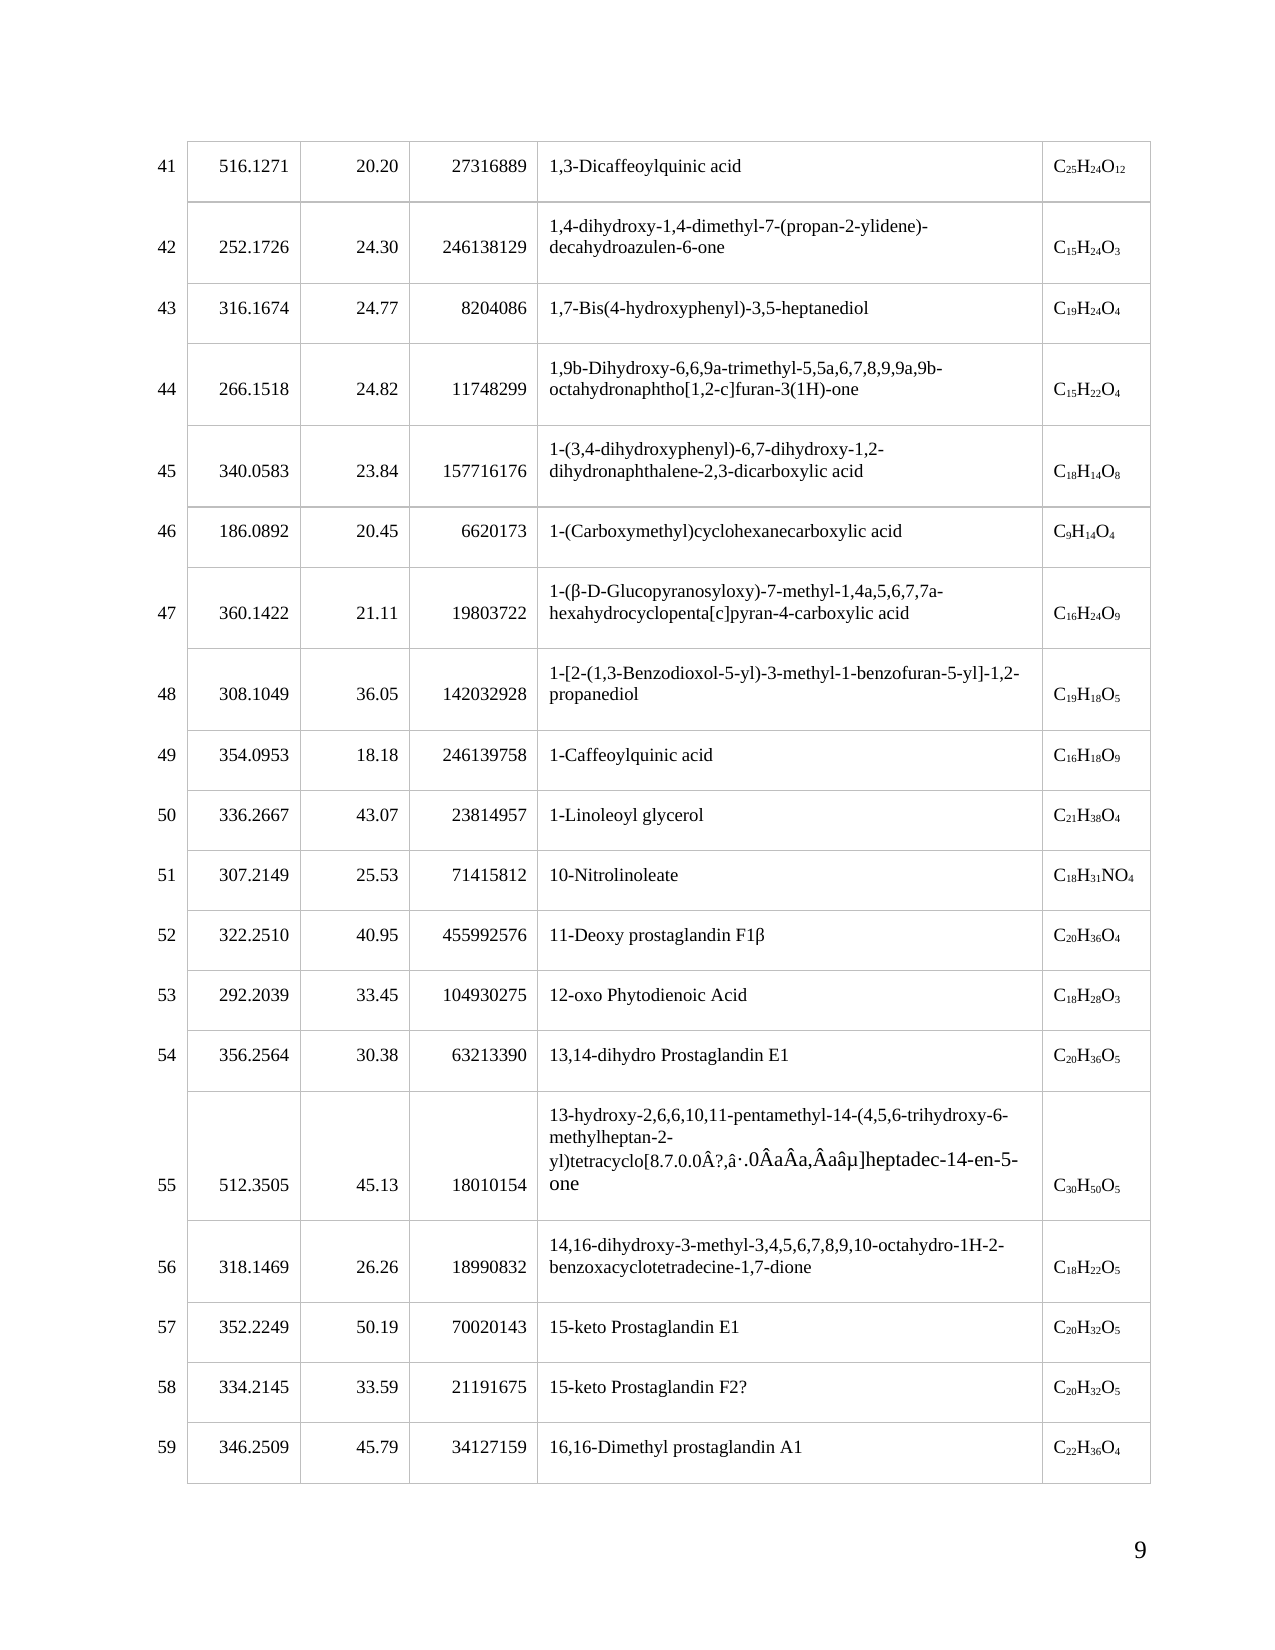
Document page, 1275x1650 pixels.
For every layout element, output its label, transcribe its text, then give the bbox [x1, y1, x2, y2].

table_cell 44 [132, 343, 187, 425]
table_cell 55 [132, 1091, 187, 1220]
table_cell 266.1518 [188, 344, 300, 425]
table_cell 58 [132, 1362, 187, 1422]
table_cell 10-Nitrolinoleate [538, 851, 1042, 910]
table_cell C30H50O5 [1043, 1092, 1150, 1220]
table_cell 41 [132, 141, 187, 201]
table_cell 27316889 [410, 142, 537, 201]
table_cell C15H22O4 [1043, 344, 1150, 425]
table_cell 51 [132, 850, 187, 910]
table_cell 24.82 [301, 344, 409, 425]
table_cell 12-oxo Phytodienoic Acid [538, 971, 1042, 1030]
table_cell C20H32O5 [1043, 1303, 1150, 1362]
table_cell 104930275 [410, 971, 537, 1030]
table_cell 24.30 [301, 203, 409, 283]
table_cell 70020143 [410, 1303, 537, 1362]
table_cell 19803722 [410, 568, 537, 648]
table_cell 36.05 [301, 649, 409, 730]
table_cell C20H36O5 [1043, 1031, 1150, 1091]
table_cell C18H14O8 [1043, 426, 1150, 506]
table_cell 246139758 [410, 731, 537, 790]
table_cell 40.95 [301, 911, 409, 970]
table_cell 45.13 [301, 1092, 409, 1220]
table_cell 23.84 [301, 426, 409, 506]
table_cell 8204086 [410, 284, 537, 343]
table_cell C15H24O3 [1043, 203, 1150, 283]
table_cell 1,7-Bis(4-hydroxyphenyl)-3,5-heptanediol [538, 284, 1042, 343]
table_cell 1,3-Dicaffeoylquinic acid [538, 142, 1042, 201]
table_cell 1,4-dihydroxy-1,4-dimethyl-7-(propan-2-ylidene)-decahydroazulen-6-one [538, 203, 1042, 283]
table_cell 50 [132, 790, 187, 850]
table_cell C19H18O5 [1043, 649, 1150, 730]
table_cell C20H32O5 [1043, 1363, 1150, 1422]
table_cell 46 [132, 506, 187, 567]
table_cell 15-keto Prostaglandin E1 [538, 1303, 1042, 1362]
table_cell 307.2149 [188, 851, 300, 910]
table_cell 455992576 [410, 911, 537, 970]
table_cell 47 [132, 567, 187, 648]
table_cell 1-Linoleoyl glycerol [538, 791, 1042, 850]
table_cell 21.11 [301, 568, 409, 648]
table_cell 25.53 [301, 851, 409, 910]
table_cell 15-keto Prostaglandin F2? [538, 1363, 1042, 1422]
table_cell C16H18O9 [1043, 731, 1150, 790]
table_cell 50.19 [301, 1303, 409, 1362]
table_cell 11748299 [410, 344, 537, 425]
table_cell 24.77 [301, 284, 409, 343]
table_cell 6620173 [410, 508, 537, 567]
table_cell 1,9b-Dihydroxy-6,6,9a-trimethyl-5,5a,6,7,8,9,9a,9b-octahydronaphtho[1,2-c]furan-3(1H)-one [538, 344, 1042, 425]
table_cell 20.45 [301, 508, 409, 567]
table_cell 16,16-Dimethyl prostaglandin A1 [538, 1423, 1042, 1482]
table_cell 56 [132, 1220, 187, 1302]
table_cell 33.59 [301, 1363, 409, 1422]
table_cell C19H24O4 [1043, 284, 1150, 343]
table_cell 11-Deoxy prostaglandin F1β [538, 911, 1042, 970]
table_cell 346.2509 [188, 1423, 300, 1482]
table_cell 53 [132, 970, 187, 1030]
table_cell 512.3505 [188, 1092, 300, 1220]
table_cell 1-(β-D-Glucopyranosyloxy)-7-methyl-1,4a,5,6,7,7a-hexahydrocyclopenta[c]pyran-4-carboxylic acid [538, 568, 1042, 648]
table_cell C18H28O3 [1043, 971, 1150, 1030]
table_cell 43 [132, 283, 187, 343]
table_cell 26.26 [301, 1221, 409, 1302]
table_cell C21H38O4 [1043, 791, 1150, 850]
table_cell 308.1049 [188, 649, 300, 730]
table_cell 252.1726 [188, 203, 300, 283]
table_cell 334.2145 [188, 1363, 300, 1422]
table_cell 23814957 [410, 791, 537, 850]
table_cell 186.0892 [188, 508, 300, 567]
table_cell C9H14O4 [1043, 508, 1150, 567]
table_cell 142032928 [410, 649, 537, 730]
table_cell 42 [132, 201, 187, 283]
table_cell C16H24O9 [1043, 568, 1150, 648]
table_cell 246138129 [410, 203, 537, 283]
table_cell 360.1422 [188, 568, 300, 648]
table_cell C22H36O4 [1043, 1423, 1150, 1482]
table_cell 336.2667 [188, 791, 300, 850]
table_cell 1-(3,4-dihydroxyphenyl)-6,7-dihydroxy-1,2-dihydronaphthalene-2,3-dicarboxylic acid [538, 426, 1042, 506]
table_cell 13,14-dihydro Prostaglandin E1 [538, 1031, 1042, 1091]
table_cell 516.1271 [188, 142, 300, 201]
table_cell 52 [132, 910, 187, 970]
table_cell 21191675 [410, 1363, 537, 1422]
table_cell 18010154 [410, 1092, 537, 1220]
table_cell 34127159 [410, 1423, 537, 1482]
table_cell 33.45 [301, 971, 409, 1030]
table_cell 13-hydroxy-2,6,6,10,11-pentamethyl-14-(4,5,6-trihydroxy-6-methylheptan-2-yl)tetracyclo[8.7.0.0Â?,â·.0ÂaÂa,Âaâµ]heptadec-14-en-5-one [538, 1092, 1042, 1220]
table_cell C18H31NO4 [1043, 851, 1150, 910]
table_cell 157716176 [410, 426, 537, 506]
table_cell 1-[2-(1,3-Benzodioxol-5-yl)-3-methyl-1-benzofuran-5-yl]-1,2-propanediol [538, 649, 1042, 730]
table_cell 1-(Carboxymethyl)cyclohexanecarboxylic acid [538, 508, 1042, 567]
table_cell 14,16-dihydroxy-3-methyl-3,4,5,6,7,8,9,10-octahydro-1H-2-benzoxacyclotetradecine-1,7-dione [538, 1221, 1042, 1302]
table_cell 54 [132, 1030, 187, 1091]
table_cell 318.1469 [188, 1221, 300, 1302]
table_cell 30.38 [301, 1031, 409, 1091]
table_cell 18.18 [301, 731, 409, 790]
table_cell 322.2510 [188, 911, 300, 970]
table_cell C18H22O5 [1043, 1221, 1150, 1302]
table_cell 59 [132, 1422, 187, 1482]
table_cell 1-Caffeoylquinic acid [538, 731, 1042, 790]
table_cell C20H36O4 [1043, 911, 1150, 970]
table_cell 57 [132, 1302, 187, 1362]
table_cell 352.2249 [188, 1303, 300, 1362]
table_cell C25H24O12 [1043, 142, 1150, 201]
table_cell 71415812 [410, 851, 537, 910]
table_cell 48 [132, 648, 187, 730]
table_cell 354.0953 [188, 731, 300, 790]
table_cell 292.2039 [188, 971, 300, 1030]
table_cell 45 [132, 425, 187, 506]
table_cell 43.07 [301, 791, 409, 850]
table_cell 340.0583 [188, 426, 300, 506]
table_cell 356.2564 [188, 1031, 300, 1091]
table_cell 20.20 [301, 142, 409, 201]
table_cell 45.79 [301, 1423, 409, 1482]
table_cell 49 [132, 730, 187, 790]
table_cell 63213390 [410, 1031, 537, 1091]
table_cell 316.1674 [188, 284, 300, 343]
table_cell 18990832 [410, 1221, 537, 1302]
